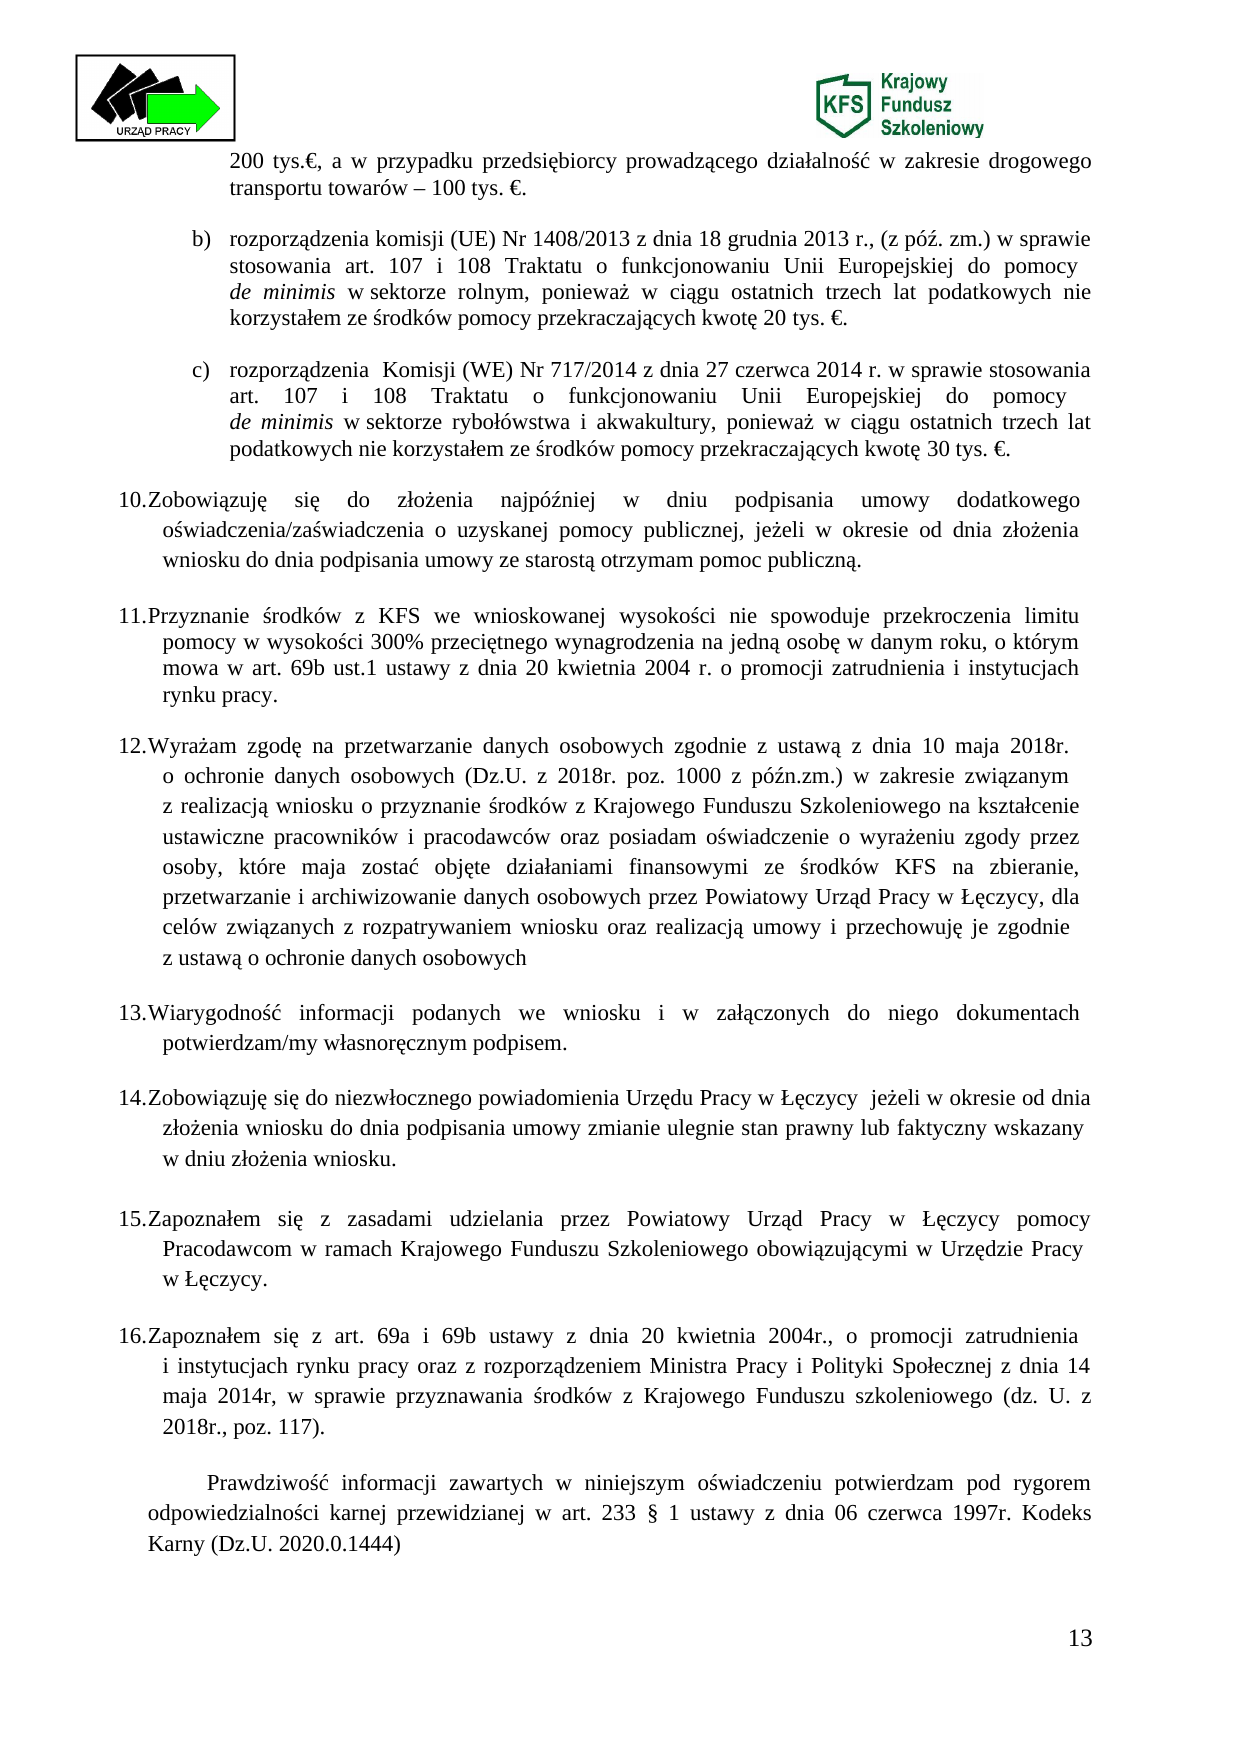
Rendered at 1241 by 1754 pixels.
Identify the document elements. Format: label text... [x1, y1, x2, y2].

list Zobowiązuję się do złożenia najpóźniej w dniu podpisania umowy dodatkowego oświadczenia/zaświadczenia o uzyskanej pomocy publicznej, jeżeli w okresie od dnia złożenia wniosku do dnia podpisania umowy ze starostą otrzymam pomoc publiczną. [118, 486, 1081, 573]
list Przyznanie środków z KFS we wnioskowanej wysokości nie spowoduje przekroczenia limitu pomocy w wysokości 300% przeciętnego wynagrodzenia na jedną osobę w danym roku, o którym mowa w art. 69b ust.1 ustawy z dnia 20 kwietnia 2004 r. o promocji zatrudnienia i instytucjach rynku pracy. [118, 602, 1081, 707]
list Zobowiązuję się do niezwłocznego powiadomienia Urzędu Pracy w Łęczycy jeżeli w okresie od dnia złożenia wniosku do dnia podpisania umowy zmianie ulegnie stan prawny lub faktyczny wskazany w dniu złożenia wniosku. [118, 1084, 1093, 1171]
picture [74, 53, 237, 143]
list Wyrażam zgodę na przetwarzanie danych osobowych zgodnie z ustawą z dnia 10 maja 2018r. o ochronie danych osobowych (Dz.U. z 2018r. poz. 1000 z późn.zm.) w zakresie związanym z realizacją wniosku o przyznanie środków z Krajowego Funduszu Szkoleniowego na kształcenie ustawiczne pracowników i pracodawców oraz posiadam oświadczenie o wyrażeniu zgody przez osoby, które maja zostać objęte działaniami finansowymi ze środków KFS na zbieranie, przetwarzanie i archiwizowanie danych osobowych przez Powiatowy Urząd Pracy w Łęczycy, dla celów związanych z rozpatrywaniem wniosku oraz realizacją umowy i przechowuję je zgodnie z ustawą o ochronie danych osobowych [118, 732, 1081, 970]
list rozporządzenia komisji (UE) Nr 1408/2013 z dnia 18 grudnia 2013 r., (z póź. zm.) w sprawie stosowania art. 107 i 108 Traktatu o funkcjonowaniu Unii Europejskiej do pomocy de minimis w sektorze rolnym, ponieważ w ciągu ostatnich trzech lat podatkowych nie korzystałem ze środków pomocy przekraczających kwotę 20 tys. €. [192, 225, 1093, 331]
list Wiarygodność informacji podanych we wniosku i w załączonych do niego dokumentach potwierdzam/my własnoręcznym podpisem. [118, 999, 1081, 1055]
list rozporządzenia Komisji (WE) Nr 717/2014 z dnia 27 czerwca 2014 r. w sprawie stosowania art. 107 i 108 Traktatu o funkcjonowaniu Unii Europejskiej do pomocy de minimis w sektorze rybołówstwa i akwakultury, ponieważ w ciągu ostatnich trzech lat podatkowych nie korzystałem ze środków pomocy przekraczających kwotę 30 tys. €. [192, 356, 1093, 461]
list Zapoznałem się z zasadami udzielania przez Powiatowy Urząd Pracy w Łęczycy pomocy Pracodawcom w ramach Krajowego Funduszu Szkoleniowego obowiązującymi w Urzędzie Pracy w Łęczycy. [118, 1205, 1093, 1292]
text Prawdziwość informacji zawartych w niniejszym oświadczeniu potwierdzam pod rygorem odpowiedzialności karnej przewidzianej w art. 233 § 1 ustawy z dnia 06 czerwca 1997r. Kodeks Karny (Dz.U. 2020.0.1444) [148, 1469, 1093, 1556]
list Zapoznałem się z art. 69a i 69b ustawy z dnia 20 kwietnia 2004r., o promocji zatrudnienia i instytucjach rynku pracy oraz z rozporządzeniem Ministra Pracy i Polityki Społecznej z dnia 14 maja 2014r, w sprawie przyznawania środków z Krajowego Funduszu szkoleniowego (dz. U. z 2018r., poz. 117). [118, 1322, 1093, 1439]
